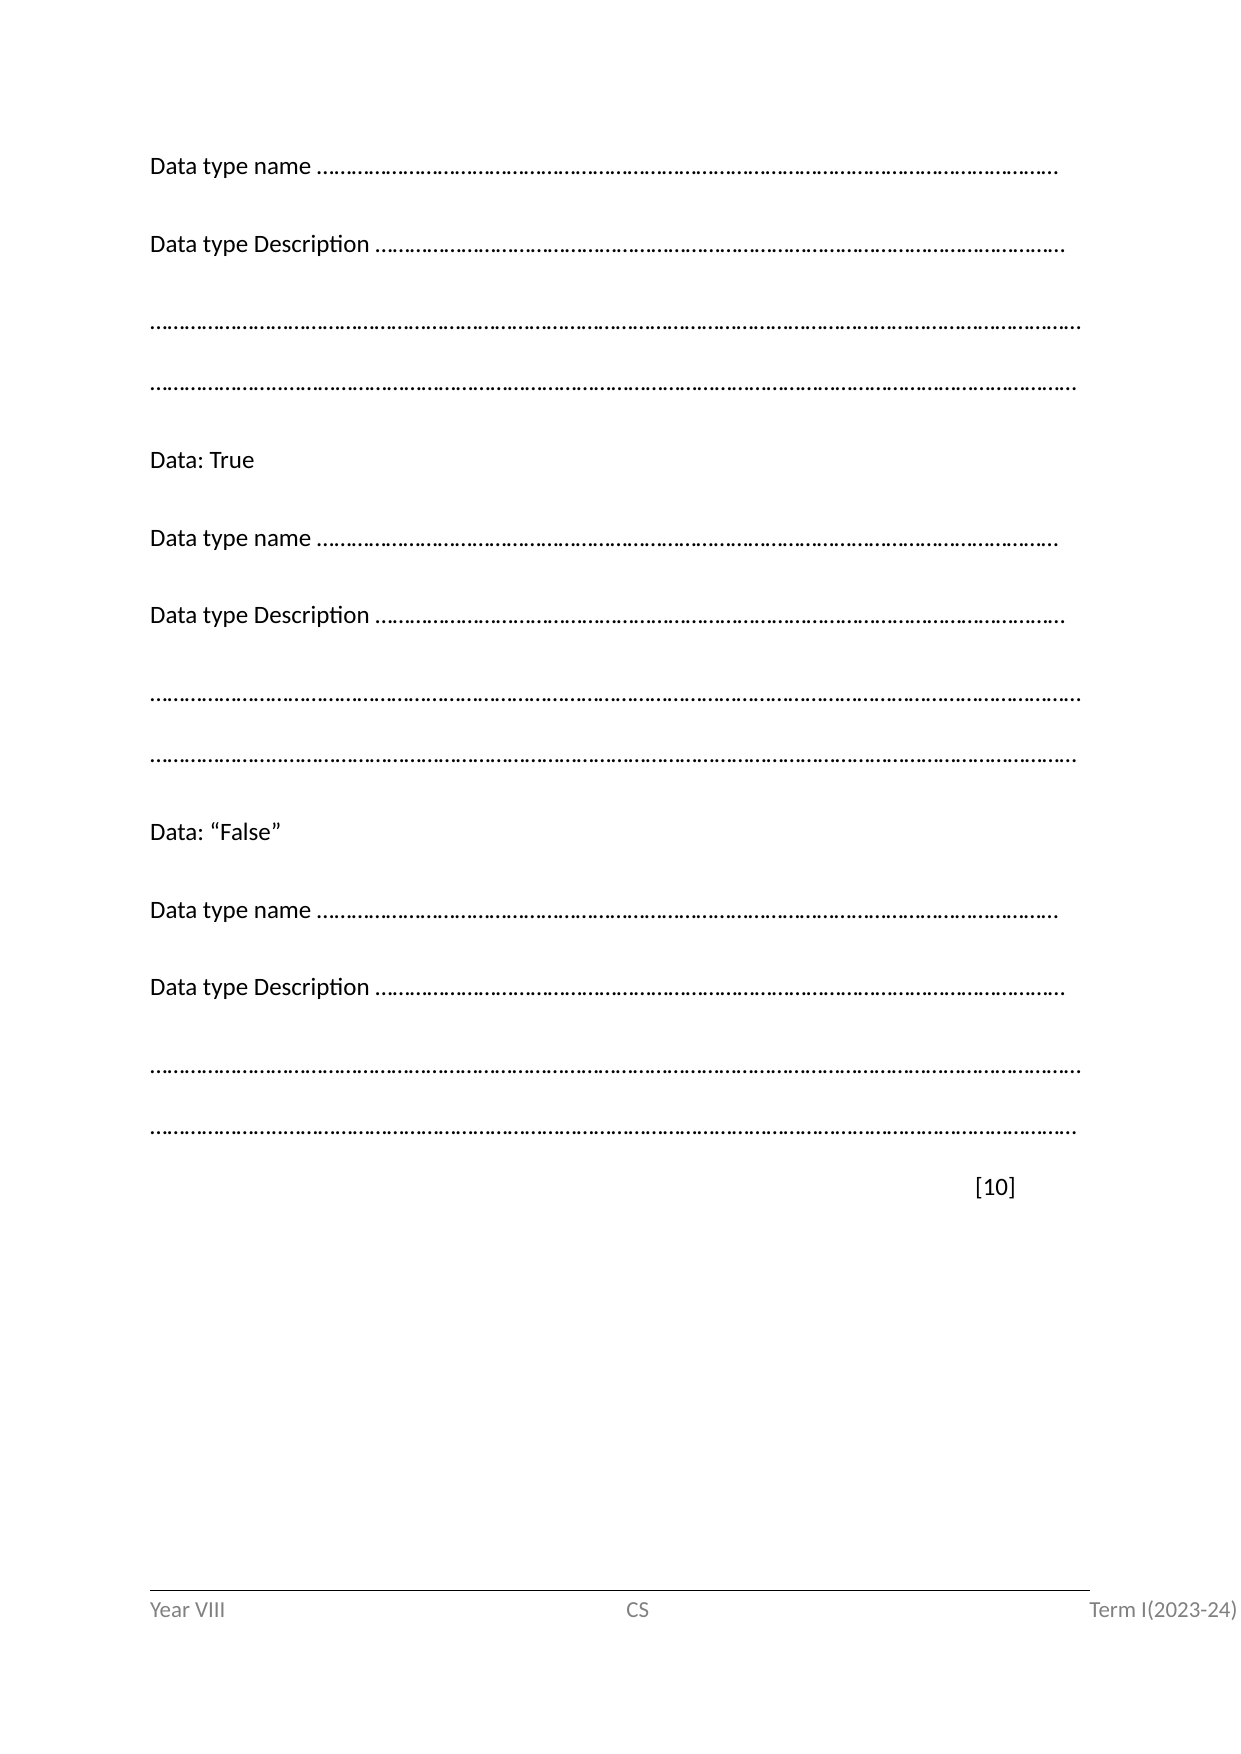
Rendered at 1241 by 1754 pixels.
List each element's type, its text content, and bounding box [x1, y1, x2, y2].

text Data type Description ………………………………………………………………………………………………………… [150, 971, 1090, 1002]
text Data type Description ………………………………………………………………………………………………………… [150, 599, 1090, 630]
list …………………………………………………………………………………………………………………………………………………………………..………………………………………………………………………………………………………………………… [10] [150, 1049, 1090, 1202]
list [150, 305, 1090, 397]
text Data type name ………………………………………………………………………………………………………………… [150, 522, 1090, 552]
text Data: “False” [150, 816, 1090, 847]
list …………………………………………………………………………………………………………………………………………………………………..………………………………………………………………………………………………………………………… [150, 677, 1090, 769]
text Data type Description ………………………………………………………………………………………………………… [150, 228, 1090, 258]
text Data type name ………………………………………………………………………………………………………………… [150, 894, 1090, 924]
text Data: True [150, 444, 1090, 475]
text Data type name ………………………………………………………………………………………………………………… [150, 150, 1090, 181]
